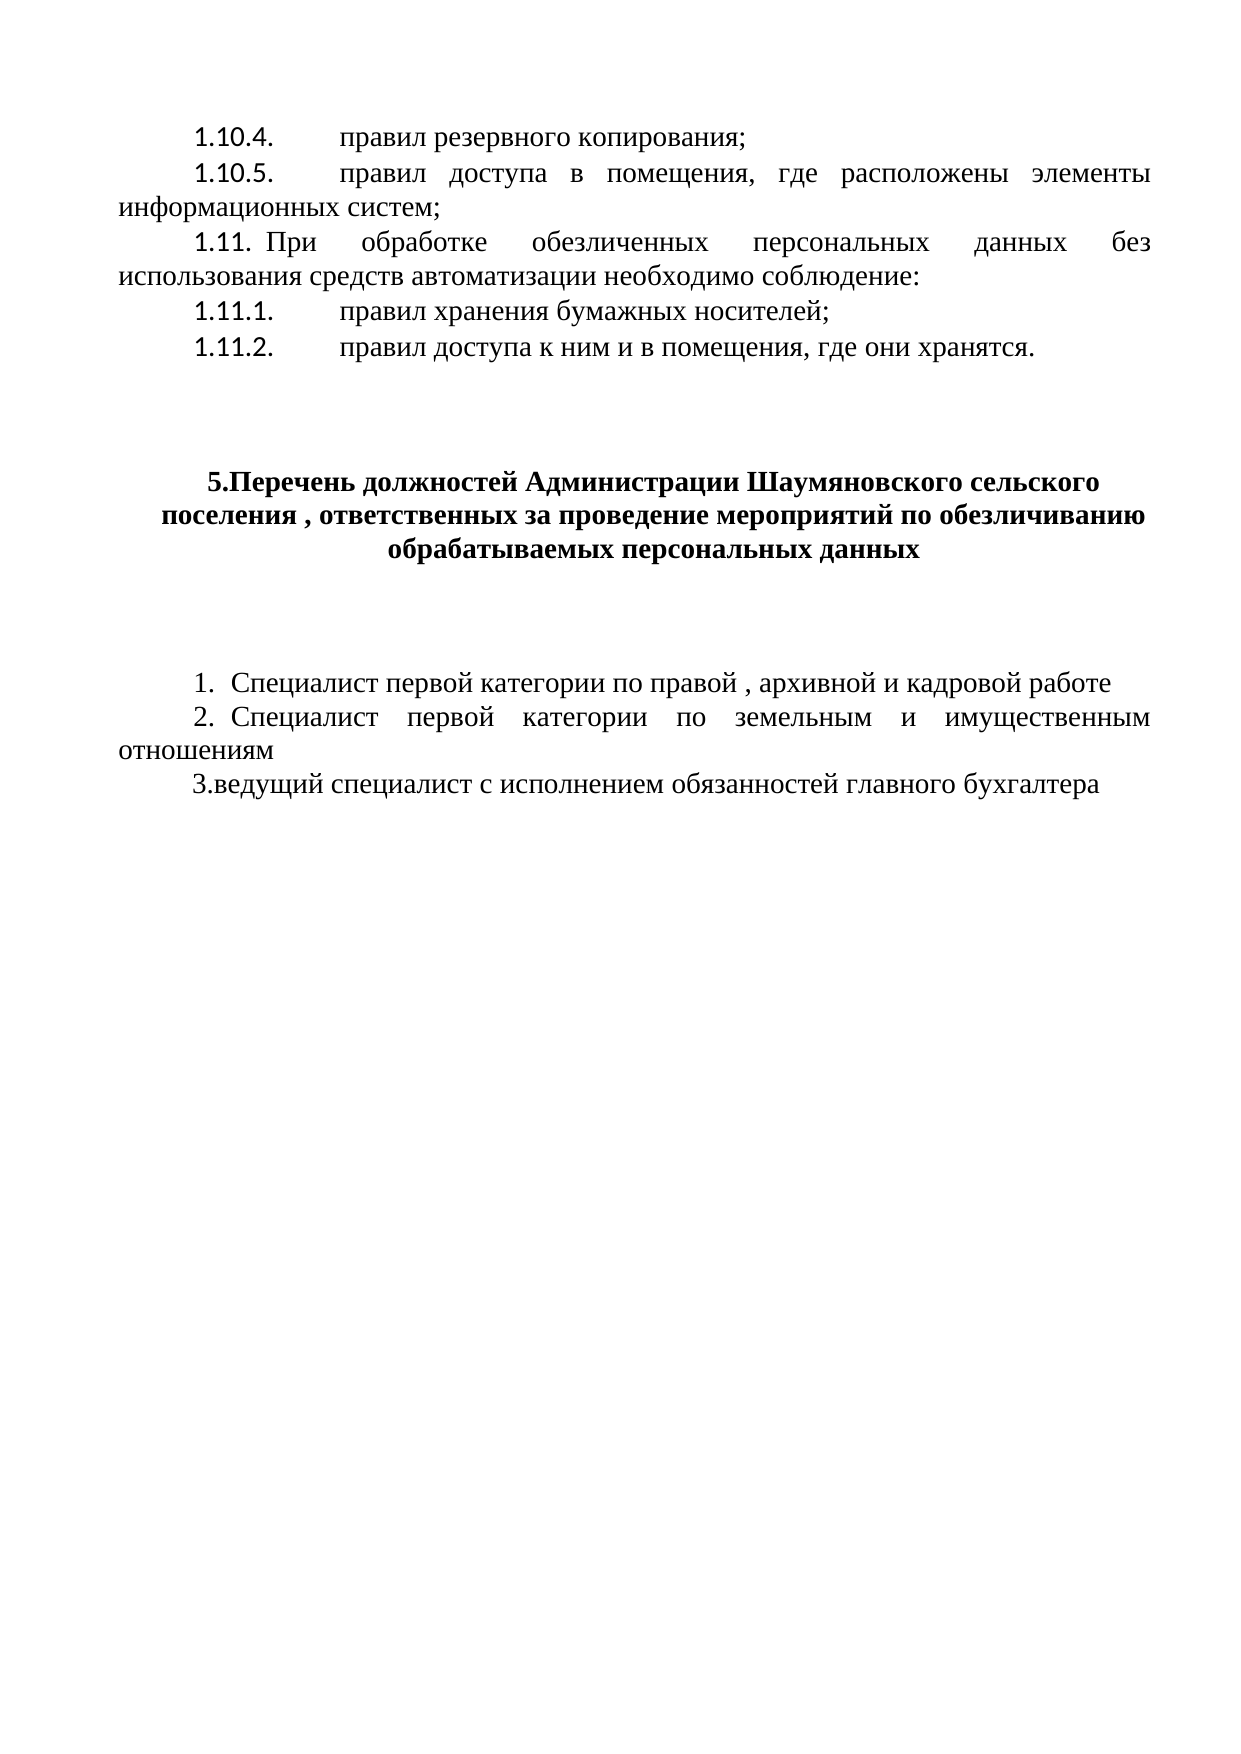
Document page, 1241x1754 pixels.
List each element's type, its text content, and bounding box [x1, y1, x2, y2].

text 3.ведущий специалист с исполнением обязанностей главного бухгалтера [118, 766, 1152, 799]
list правил резервного копирования; [118, 118, 1152, 154]
text 5.Перечень должностей Администрации Шаумяновского сельского поселения , ответственных за проведение мероприятий по обезличиванию обрабатываемых персональных данных [156, 464, 1152, 564]
list Специалист первой категории по земельным и имущественным отношениям [118, 699, 1152, 766]
list правил хранения бумажных носителей; [118, 292, 1152, 328]
list правил доступа к ним и в помещения, где они хранятся. [118, 328, 1152, 363]
list При обработке обезличенных персональных данных без использования средств автоматизации необходимо соблюдение: [118, 223, 1152, 292]
list правил доступа в помещения, где расположены элементы информационных систем; [118, 154, 1152, 223]
list Специалист первой категории по правой , архивной и кадровой работе [118, 665, 1152, 699]
